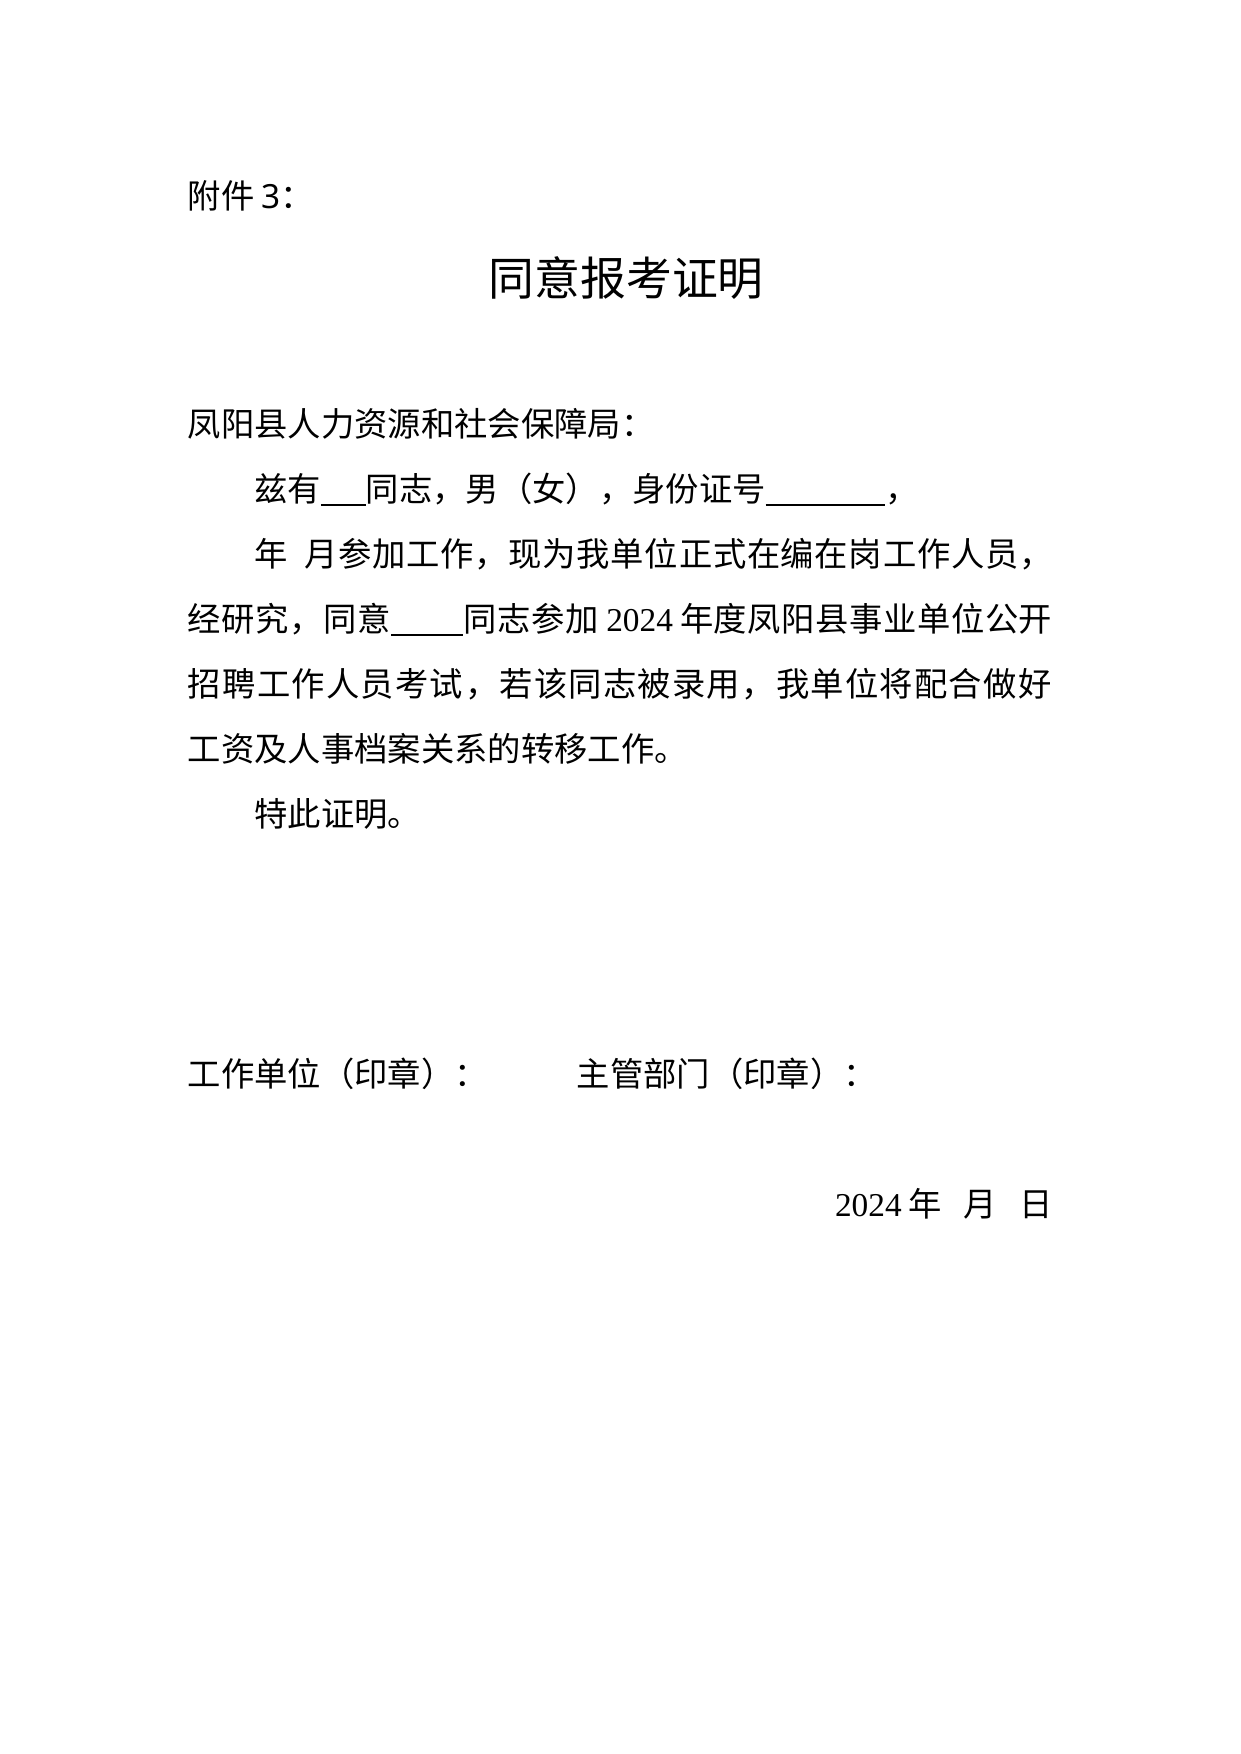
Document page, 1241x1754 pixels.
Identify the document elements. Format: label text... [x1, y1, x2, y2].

text 年 月参加工作，现为我单位正式在编在岗工作人员，经研究，同意 同志参加2024年度凤阳县事业单位公开招聘工作人员考试，若该同志被录用，我单位将配合做好工资及人事档案关系的转移工作。 [187, 519, 1053, 779]
text 凤阳县人力资源和社会保障局： [187, 389, 1053, 454]
text 工作单位（印章）： 主管部门（印章）： [187, 1039, 1053, 1104]
text 附件3： [187, 162, 1053, 227]
text 2024年 月 日 [187, 1169, 1053, 1234]
text 兹有 同志，男（女），身份证号 ， [187, 454, 1053, 519]
text 特此证明。 [187, 779, 1053, 844]
text 同意报考证明 [187, 227, 1053, 324]
